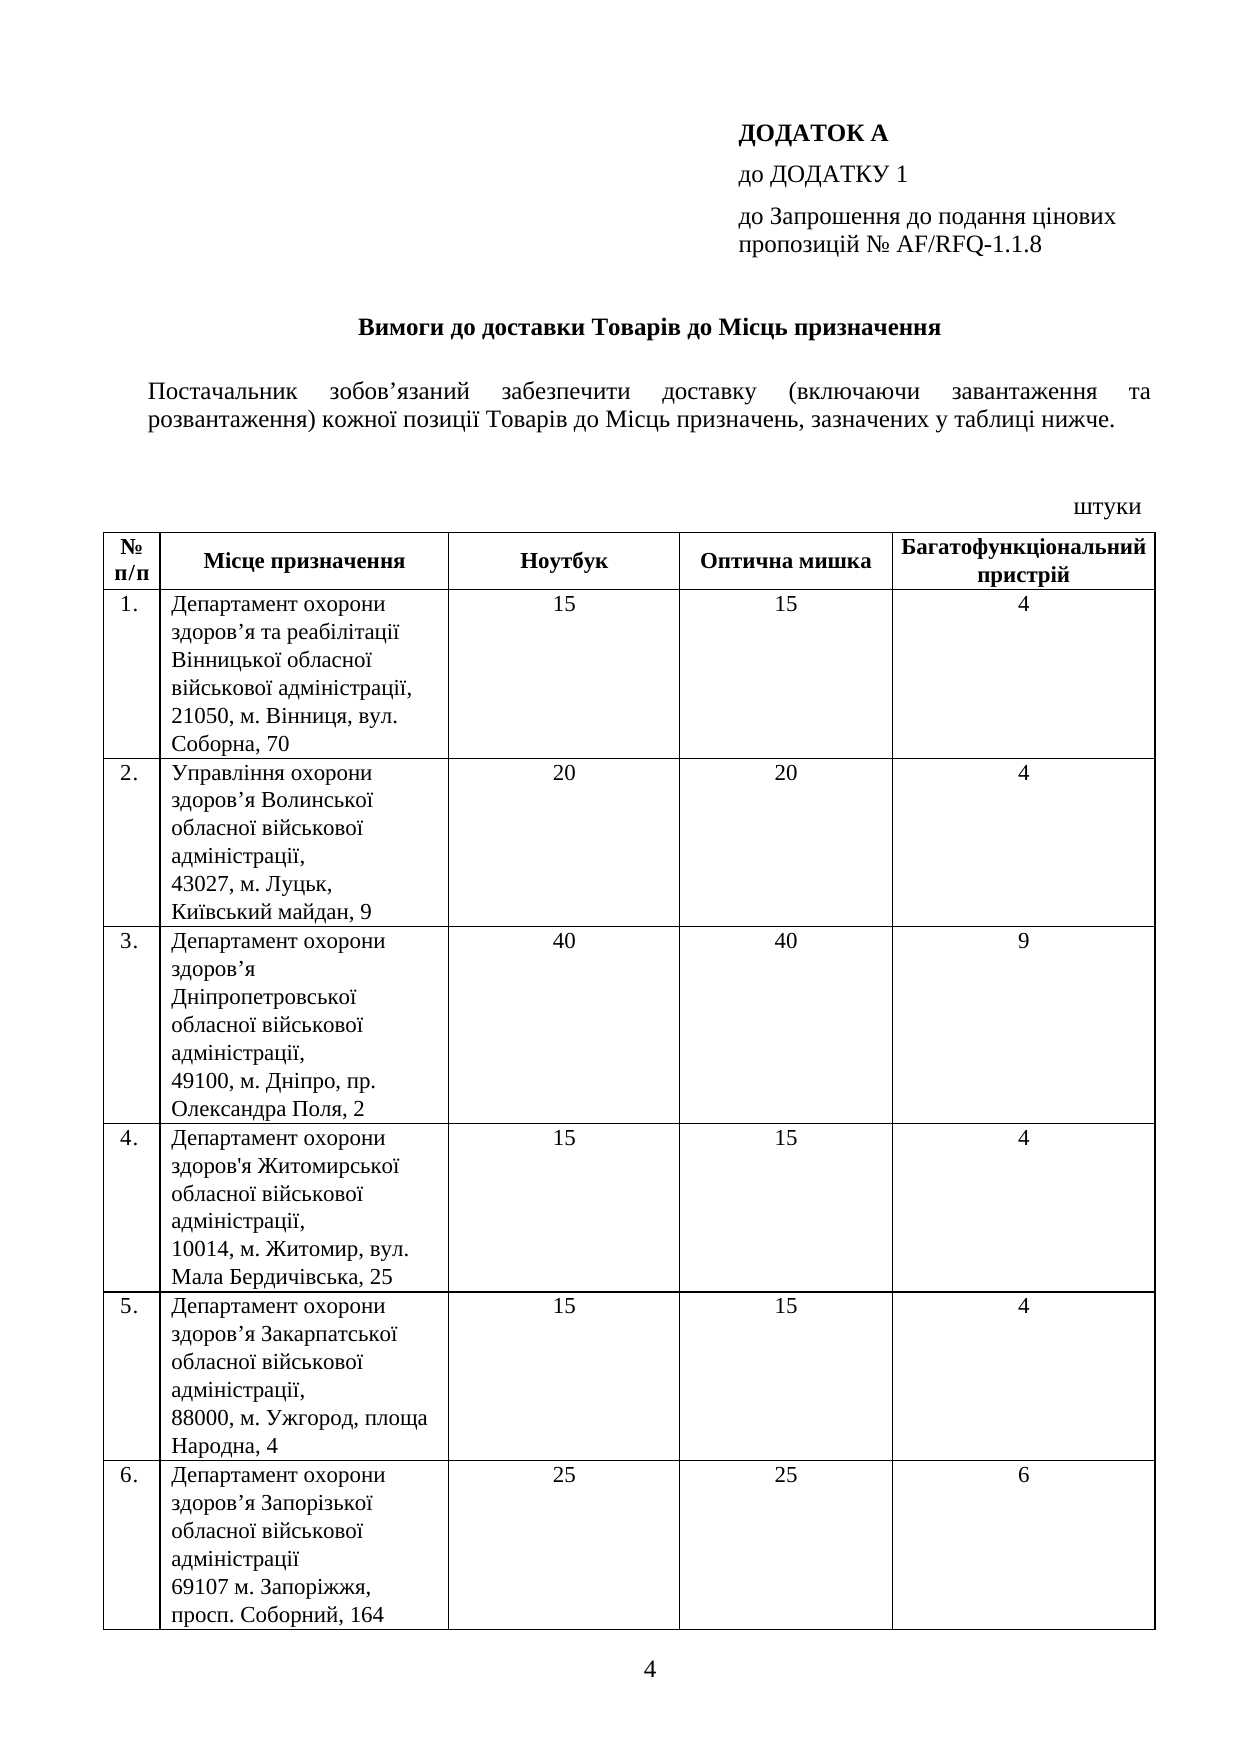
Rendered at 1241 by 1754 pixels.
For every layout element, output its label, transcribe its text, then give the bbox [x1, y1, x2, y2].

table_cell [104, 1124, 159, 1291]
table_cell Департамент охорони здоров'я Житомирської обласної військової адміністрації, 10014, м. Житомир, вул. Мала Бердичівська, 25 [161, 1124, 448, 1291]
table_cell 6 [893, 1461, 1154, 1629]
table_header Багатофункціональний пристрій [893, 533, 1154, 589]
table_cell 40 [449, 927, 679, 1123]
table_cell [104, 927, 159, 1123]
text до Запрошення до подання цінових пропозицій № AF/RFQ-1.1.8 [738, 201, 1152, 258]
table_cell Департамент охорони здоров’я Закарпатської обласної військової адміністрації, 88000, м. Ужгород, площа Народна, 4 [161, 1293, 448, 1460]
table_cell 15 [680, 590, 892, 758]
table_header № п/п [104, 533, 159, 589]
table_cell 25 [680, 1461, 892, 1629]
table_cell 15 [680, 1124, 892, 1291]
table_header Оптична мишка [680, 533, 892, 589]
table_cell Департамент охорони здоров’я Дніпропетровської обласної військової адміністрації, 49100, м. Дніпро, пр. Олександра Поля, 2 [161, 927, 448, 1123]
table_cell 4 [893, 590, 1154, 758]
table_cell Департамент охорони здоров’я Запорізької обласної військової адміністрації 69107 м. Запоріжжя, просп. Соборний, 164 [161, 1461, 448, 1629]
table_cell 15 [680, 1293, 892, 1460]
table_cell [104, 1293, 159, 1460]
table_cell 15 [449, 1293, 679, 1460]
table_cell 20 [680, 759, 892, 926]
table_cell 4 [893, 1293, 1154, 1460]
text штуки [1063, 491, 1152, 519]
table_cell 15 [449, 590, 679, 758]
table_cell 40 [680, 927, 892, 1123]
table_header Ноутбук [449, 533, 679, 589]
table_cell [104, 1461, 159, 1629]
table_cell [104, 590, 159, 758]
text до ДОДАТКУ 1 [738, 159, 1152, 188]
table_cell [104, 759, 159, 926]
table_cell 4 [893, 1124, 1154, 1291]
table_cell 15 [449, 1124, 679, 1291]
table_cell 25 [449, 1461, 679, 1629]
text Постачальник зобов’язаний забезпечити доставку (включаючи завантаження та розвантаження) кожної позиції Товарів до Місць призначень, зазначених у таблиці нижче. [148, 376, 1152, 433]
table_cell 4 [893, 759, 1154, 926]
table_cell Департамент охорони здоров’я та реабілітації Вінницької обласної військової адміністрації, 21050, м. Вінниця, вул. Соборна, 70 [161, 590, 448, 758]
text ДОДАТОК А [738, 118, 1152, 147]
subtitle Вимоги до доставки Товарів до Місць призначення [148, 312, 1152, 341]
table_cell Управління охорони здоров’я Волинської обласної військової адміністрації, 43027, м. Луцьк, Київський майдан, 9 [161, 759, 448, 926]
table_cell 20 [449, 759, 679, 926]
table_cell 9 [893, 927, 1154, 1123]
table_header Місце призначення [161, 533, 448, 589]
